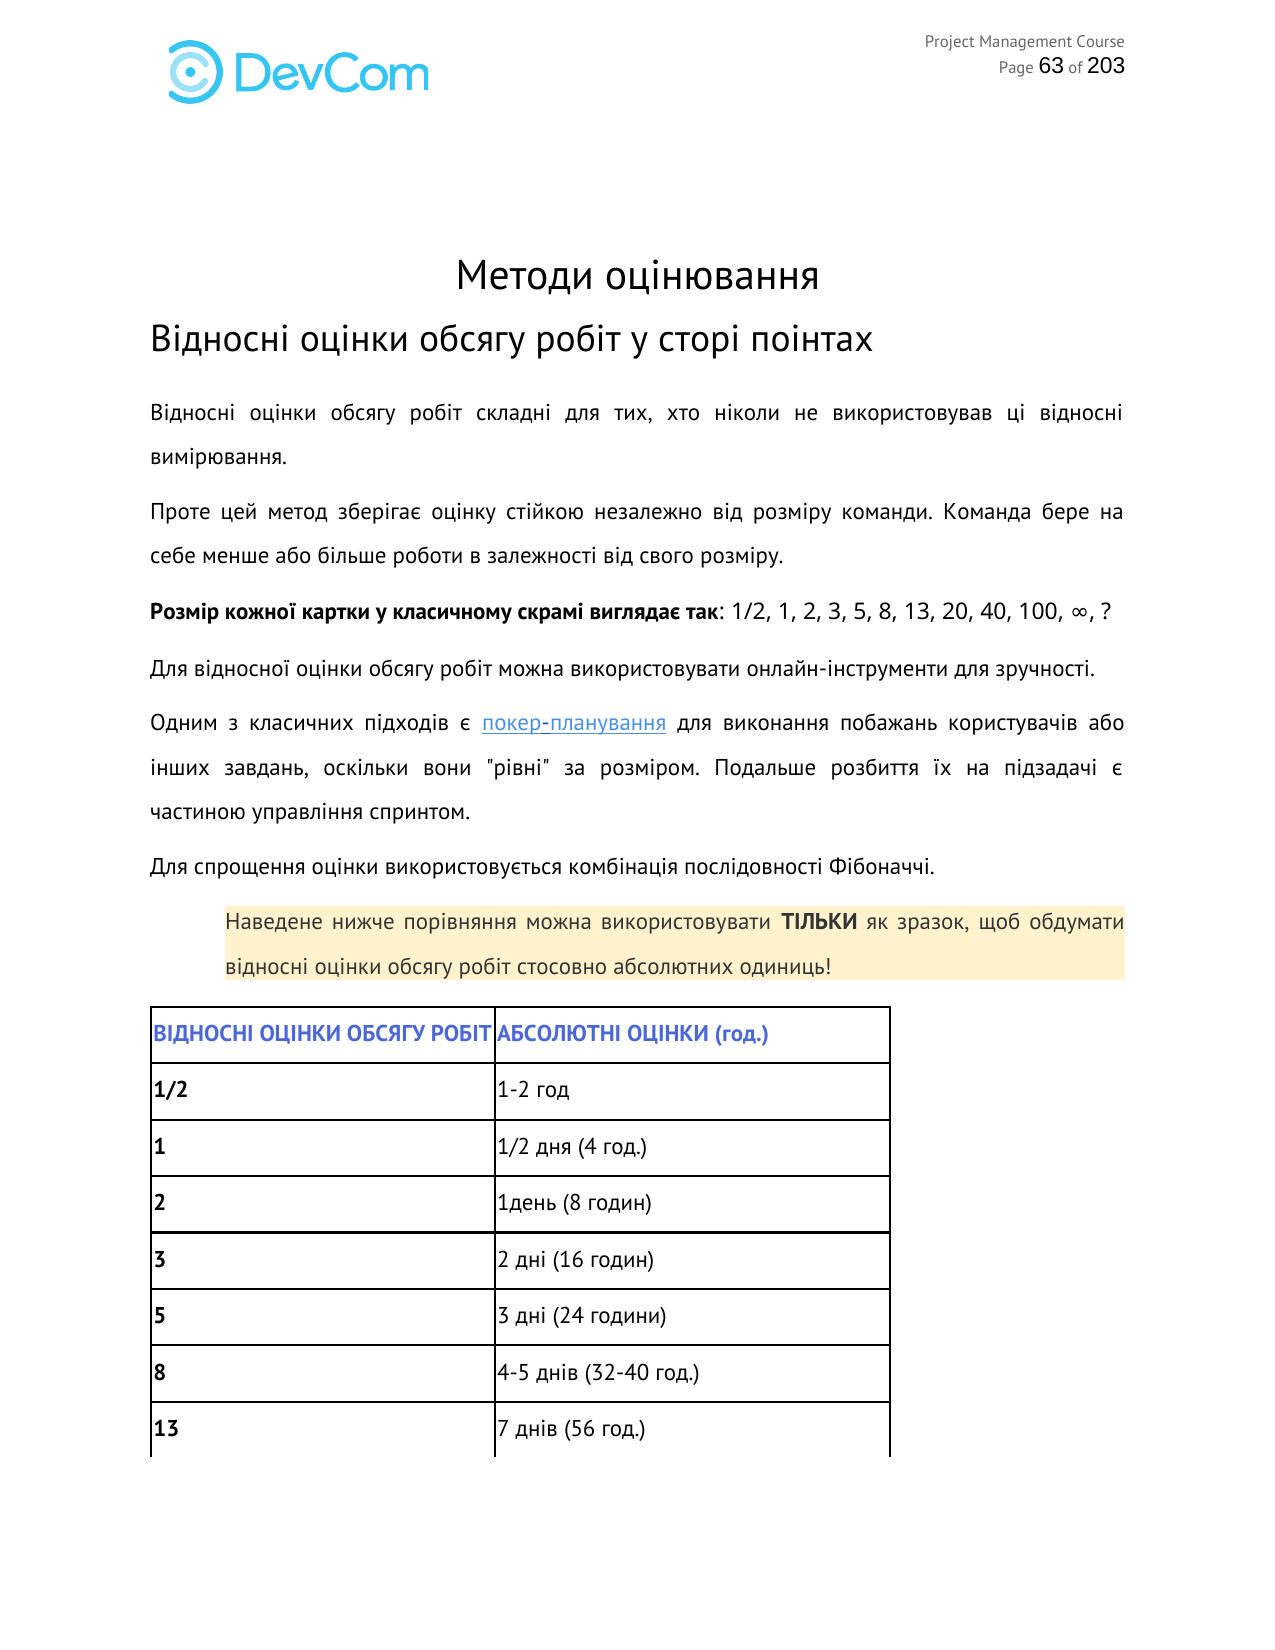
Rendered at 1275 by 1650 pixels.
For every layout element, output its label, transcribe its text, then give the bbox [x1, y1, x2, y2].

text Для відносної оцінки обсягу робіт можна використовувати онлайн-інструменти для зручності. [150, 653, 1125, 682]
subtitle Відносні оцінки обсягу робіт у сторі поінтах [150, 313, 1125, 362]
table_cell 1/2 [152, 1064, 494, 1118]
picture [168, 40, 429, 104]
table_cell 1день (8 годин) [496, 1177, 889, 1231]
table_header АБСОЛЮТНІ ОЦІНКИ (год.) [496, 1008, 889, 1062]
text Проте цей метод зберігає оцінку стійкою незалежно від розміру команди. Команда бере на себе менше або більше роботи в залежності від свого розміру. [150, 496, 1125, 570]
table_cell 2 [152, 1177, 494, 1231]
text Для спрощення оцінки використовується комбінація послідовності Фібоначчі. [150, 851, 1125, 881]
text Відносні оцінки обсягу робіт складні для тих, хто ніколи не використовував ці відносні вимірювання. [150, 397, 1125, 471]
table_header ВІДНОСНІ ОЦІНКИ ОБСЯГУ РОБІТ [152, 1008, 494, 1062]
table_cell 2 дні (16 годин) [496, 1234, 889, 1288]
table_cell 5 [152, 1290, 494, 1344]
table_cell 1 [152, 1121, 494, 1175]
table_cell 4-5 днів (32-40 год.) [496, 1346, 889, 1401]
table_cell 7 днів (56 год.) [496, 1403, 889, 1457]
table_cell 8 [152, 1346, 494, 1401]
table_cell 1-2 год [496, 1064, 889, 1118]
table_cell 13 [152, 1403, 494, 1457]
table_cell 3 дні (24 години) [496, 1290, 889, 1344]
text Розмір кожної картки у класичному скрамі виглядає так: 1/2, 1, 2, 3, 5, 8, 13, 20, 40, 100, ∞, ? [150, 595, 1125, 627]
subtitle Методи оцінювання [150, 247, 1125, 301]
text Наведене нижче порівняння можна використовувати ТІЛЬКИ як зразок, щоб обдумати відносні оцінки обсягу робіт стосовно абсолютних одиниць! [225, 906, 1125, 980]
text Одним з класичних підходів є покер-планування для виконання побажань користувачів або інших завдань, оскільки вони "рівні" за розміром. Подальше розбиття їх на підзадачі є частиною управління спринтом. [150, 707, 1125, 826]
table_cell 3 [152, 1234, 494, 1288]
table_cell 1/2 дня (4 год.) [496, 1121, 889, 1175]
